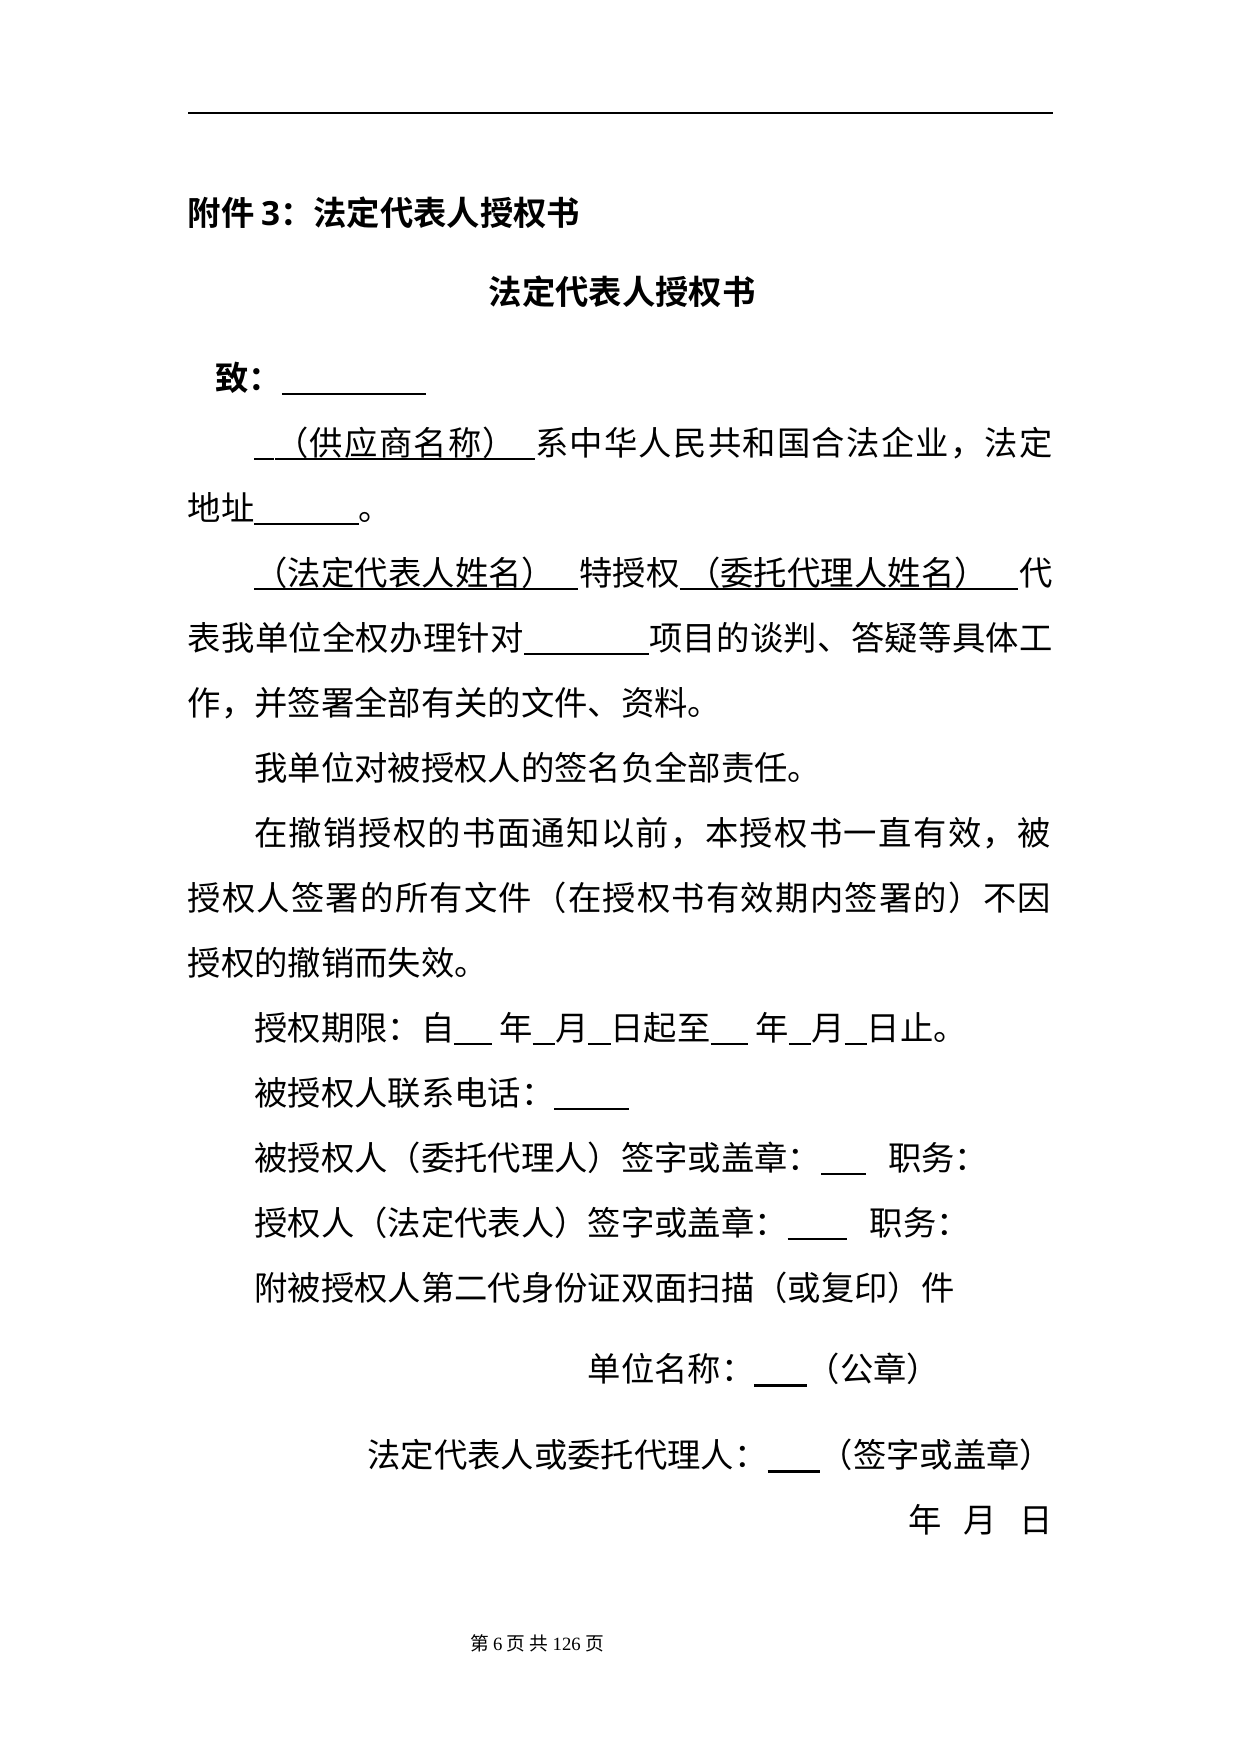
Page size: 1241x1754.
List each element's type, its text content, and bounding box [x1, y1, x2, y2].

text 被授权人（委托代理人）签字或盖章： 职务： [187, 1123, 1053, 1188]
text （供应商名称） 系中华人民共和国合法企业，法定地址 。 [187, 408, 1053, 538]
text 授权期限：自 年 月 日起至 年 月 日止。 [187, 993, 1053, 1058]
text 授权人（法定代表人）签字或盖章： 职务： [187, 1188, 1053, 1253]
text 附被授权人第二代身份证双面扫描（或复印）件 [187, 1253, 1053, 1318]
text 被授权人联系电话： [187, 1058, 1053, 1123]
text 附件3：法定代表人授权书 [187, 178, 1053, 237]
text 我单位对被授权人的签名负全部责任。 [187, 733, 1053, 798]
text 致： [187, 343, 1053, 408]
text 法定代表人或委托代理人： （签字或盖章） 年 月 日 [187, 1421, 1053, 1551]
text 单位名称： （公章） [187, 1335, 1053, 1400]
text 在撤销授权的书面通知以前，本授权书一直有效，被授权人签署的所有文件（在授权书有效期内签署的）不因授权的撤销而失效。 [187, 798, 1053, 993]
text 法定代表人授权书 [187, 257, 1053, 322]
text （法定代表人姓名） 特授权 （委托代理人姓名） 代表我单位全权办理针对 项目的谈判、答疑等具体工作，并签署全部有关的文件、资料。 [187, 538, 1053, 733]
